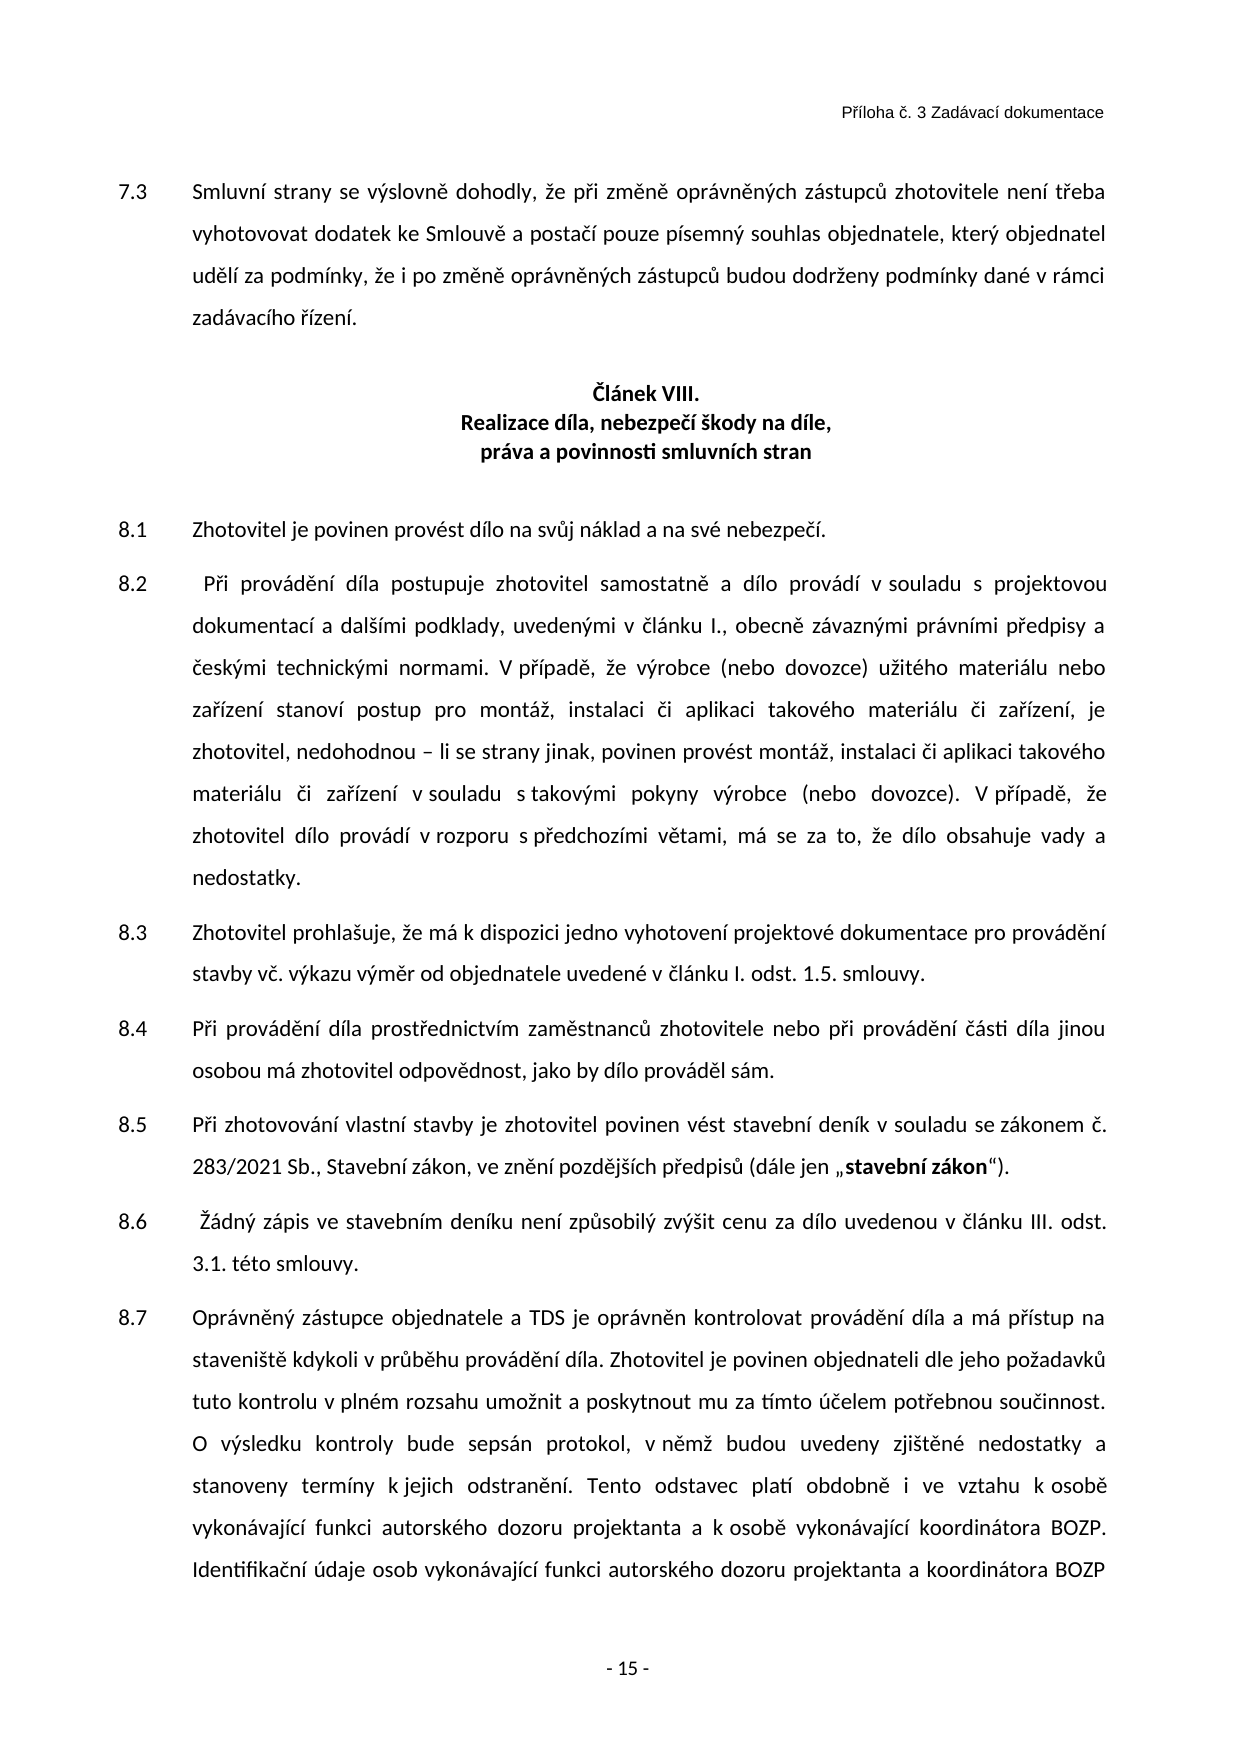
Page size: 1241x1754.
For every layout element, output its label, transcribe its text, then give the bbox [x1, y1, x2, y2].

text Realizace díla, nebezpečí škody na díle, [185, 408, 1107, 436]
text práva a povinnosti smluvních stran [185, 436, 1107, 465]
list Zhotovitel prohlašuje, že má k dispozici jedno vyhotovení projektové dokumentace pro provádění stavby vč. výkazu výměr od objednatele uvedené v článku I. odst. 1.5. smlouvy. [118, 918, 1107, 988]
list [118, 1303, 1107, 1583]
text 7.3 Smluvní strany se výslovně dohodly, že při změně oprávněných zástupců zhotovitele není třeba vyhotovovat dodatek ke Smlouvě a postačí pouze písemný souhlas objednatele, který objednatel udělí za podmínky, že i po změně oprávněných zástupců budou dodrženy podmínky dané v rámci zadávacího řízení. [118, 177, 1107, 331]
list Při provádění díla postupuje zhotovitel samostatně a dílo provádí v souladu s projektovou dokumentací a dalšími podklady, uvedenými v článku I., obecně závaznými právními předpisy a českými technickými normami. V případě, že výrobce (nebo dovozce) užitého materiálu nebo zařízení stanoví postup pro montáž, instalaci či aplikaci takového materiálu či zařízení, je zhotovitel, nedohodnou – li se strany jinak, povinen provést montáž, instalaci či aplikaci takového materiálu či zařízení v souladu s takovými pokyny výrobce (nebo dovozce). V případě, že zhotovitel dílo provádí v rozporu s předchozími větami, má se za to, že dílo obsahuje vady a nedostatky. [118, 569, 1107, 891]
list Při zhotovování vlastní stavby je zhotovitel povinen vést stavební deník v souladu se zákonem č. 283/2021 Sb., Stavební zákon, ve znění pozdějších předpisů (dále jen „stavební zákon“). [118, 1111, 1107, 1181]
list Žádný zápis ve stavebním deníku není způsobilý zvýšit cenu za dílo uvedenou v článku III. odst. 3.1. této smlouvy. [118, 1207, 1107, 1277]
list Zhotovitel je povinen provést dílo na svůj náklad a na své nebezpečí. [118, 515, 1107, 543]
text Článek VIII. [185, 370, 1107, 408]
list Při provádění díla prostřednictvím zaměstnanců zhotovitele nebo při provádění části díla jinou osobou má zhotovitel odpovědnost, jako by dílo prováděl sám. [118, 1014, 1107, 1084]
